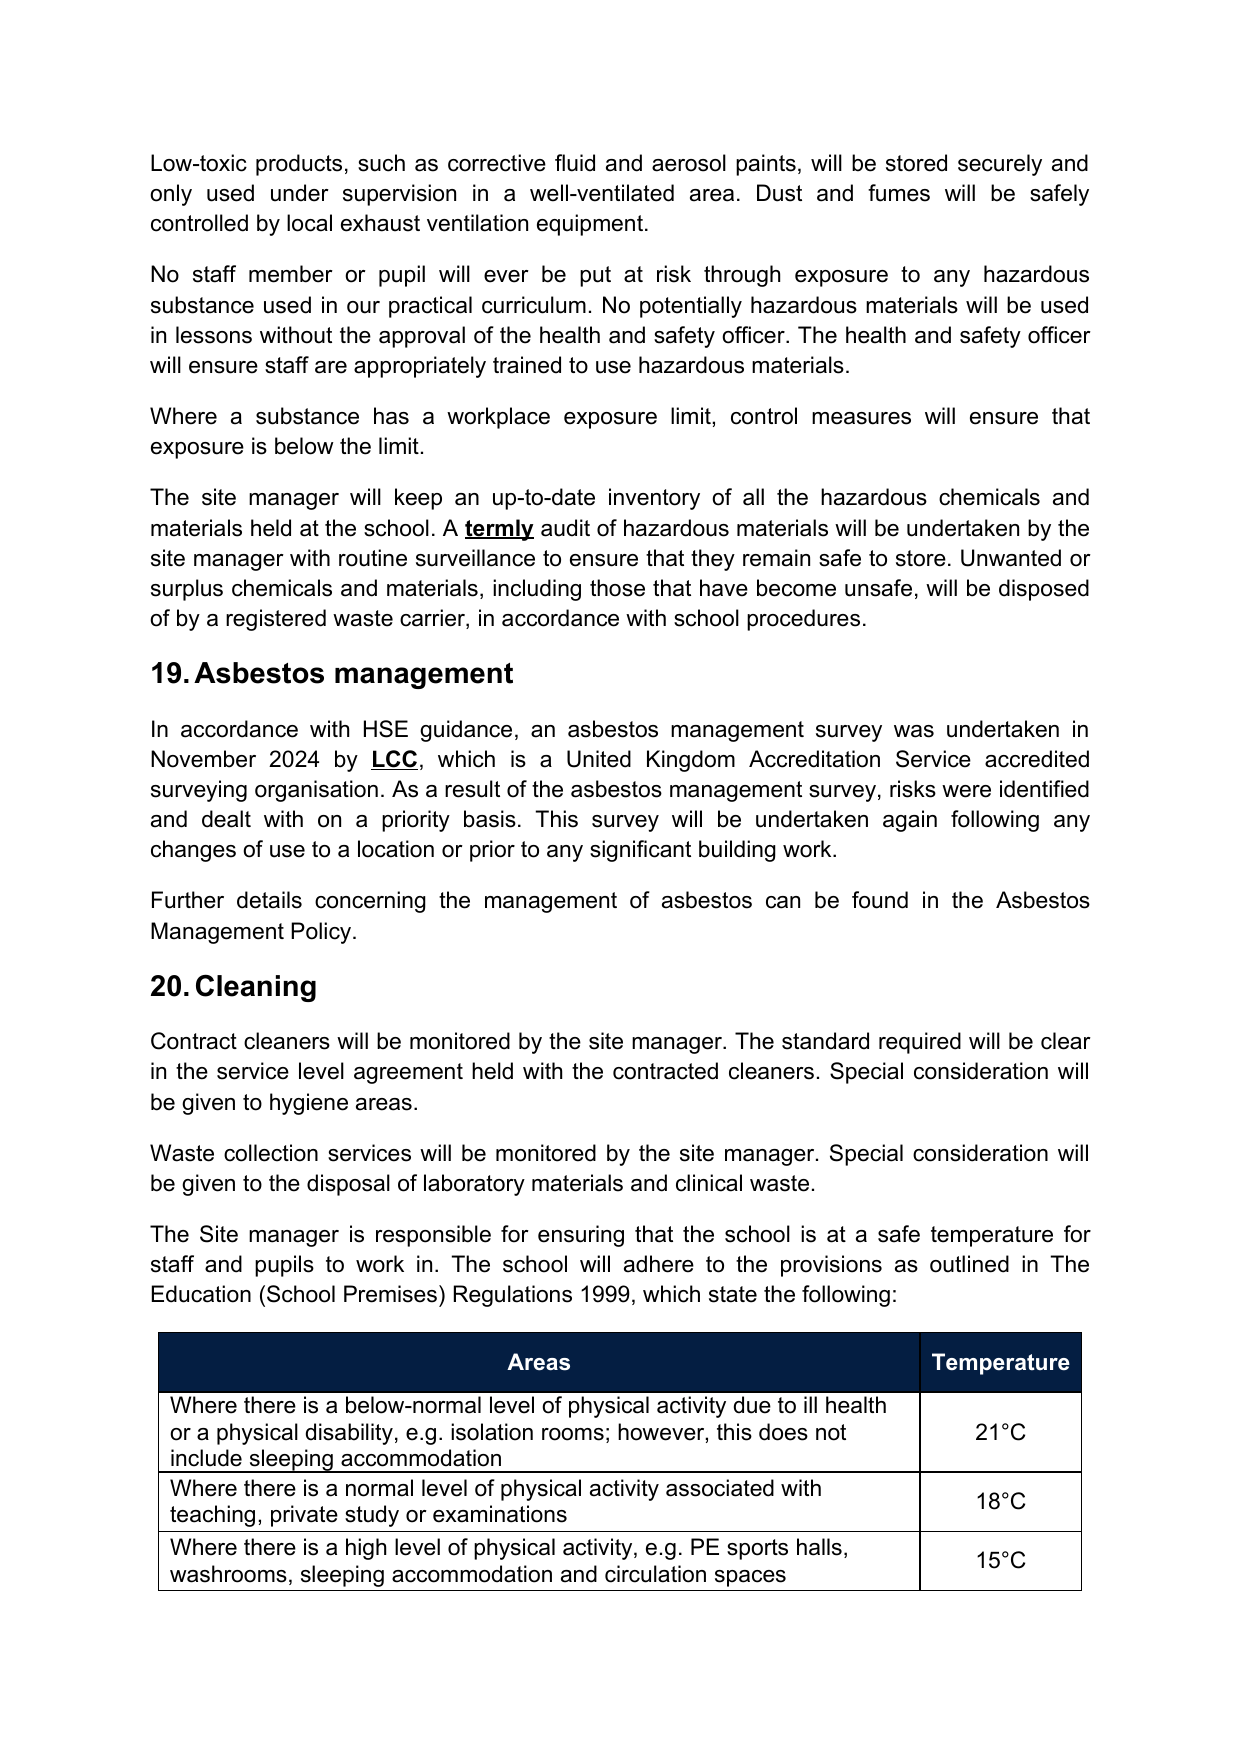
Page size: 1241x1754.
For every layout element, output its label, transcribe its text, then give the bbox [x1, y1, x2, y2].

text Low-toxic products, such as corrective fluid and aerosol paints, will be stored securely and only used under supervision in a well-ventilated area. Dust and fumes will be safely controlled by local exhaust ventilation equipment. [150, 150, 1090, 237]
table_header Areas [159, 1333, 919, 1391]
text Where a substance has a workplace exposure limit, control measures will ensure that exposure is below the limit. [150, 403, 1090, 460]
text Further details concerning the management of asbestos can be found in the Asbestos Management Policy. [150, 887, 1090, 944]
text Contract cleaners will be monitored by the site manager. The standard required will be clear in the service level agreement held with the contracted cleaners. Special consideration will be given to hygiene areas. [150, 1028, 1090, 1115]
text No staff member or pupil will ever be put at risk through exposure to any hazardous substance used in our practical curriculum. No potentially hazardous materials will be used in lessons without the approval of the health and safety officer. The health and safety officer will ensure staff are appropriately trained to use hazardous materials. [150, 261, 1090, 378]
subtitle Cleaning [150, 969, 1090, 1002]
table_cell 18°C [921, 1473, 1081, 1531]
table_cell Where there is a normal level of physical activity associated with teaching, private study or examinations [159, 1473, 919, 1531]
table_cell Where there is a high level of physical activity, e.g. PE sports halls, washrooms, sleeping accommodation and circulation spaces [159, 1532, 919, 1589]
table_cell 21°C [921, 1393, 1081, 1471]
text In accordance with HSE guidance, an asbestos management survey was undertaken in November 2024 by LCC, which is a United Kingdom Accreditation Service accredited surveying organisation. As a result of the asbestos management survey, risks were identified and dealt with on a priority basis. This survey will be undertaken again following any changes of use to a location or prior to any significant building work. [150, 716, 1090, 863]
text Waste collection services will be monitored by the site manager. Special consideration will be given to the disposal of laboratory materials and clinical waste. [150, 1139, 1090, 1196]
table_cell 15°C [921, 1532, 1081, 1589]
table_header Temperature [921, 1333, 1081, 1391]
text The Site manager is responsible for ensuring that the school is at a safe temperature for staff and pupils to work in. The school will adhere to the provisions as outlined in The Education (School Premises) Regulations 1999, which state the following: [150, 1221, 1090, 1308]
text The site manager will keep an up-to-date inventory of all the hazardous chemicals and materials held at the school. A termly audit of hazardous materials will be undertaken by the site manager with routine surveillance to ensure that they remain safe to store. Unwanted or surplus chemicals and materials, including those that have become unsafe, will be disposed of by a registered waste carrier, in accordance with school procedures. [150, 484, 1090, 632]
subtitle Asbestos management [150, 656, 1090, 690]
table_cell Where there is a below-normal level of physical activity due to ill health or a physical disability, e.g. isolation rooms; however, this does not include sleeping accommodation [159, 1393, 919, 1471]
